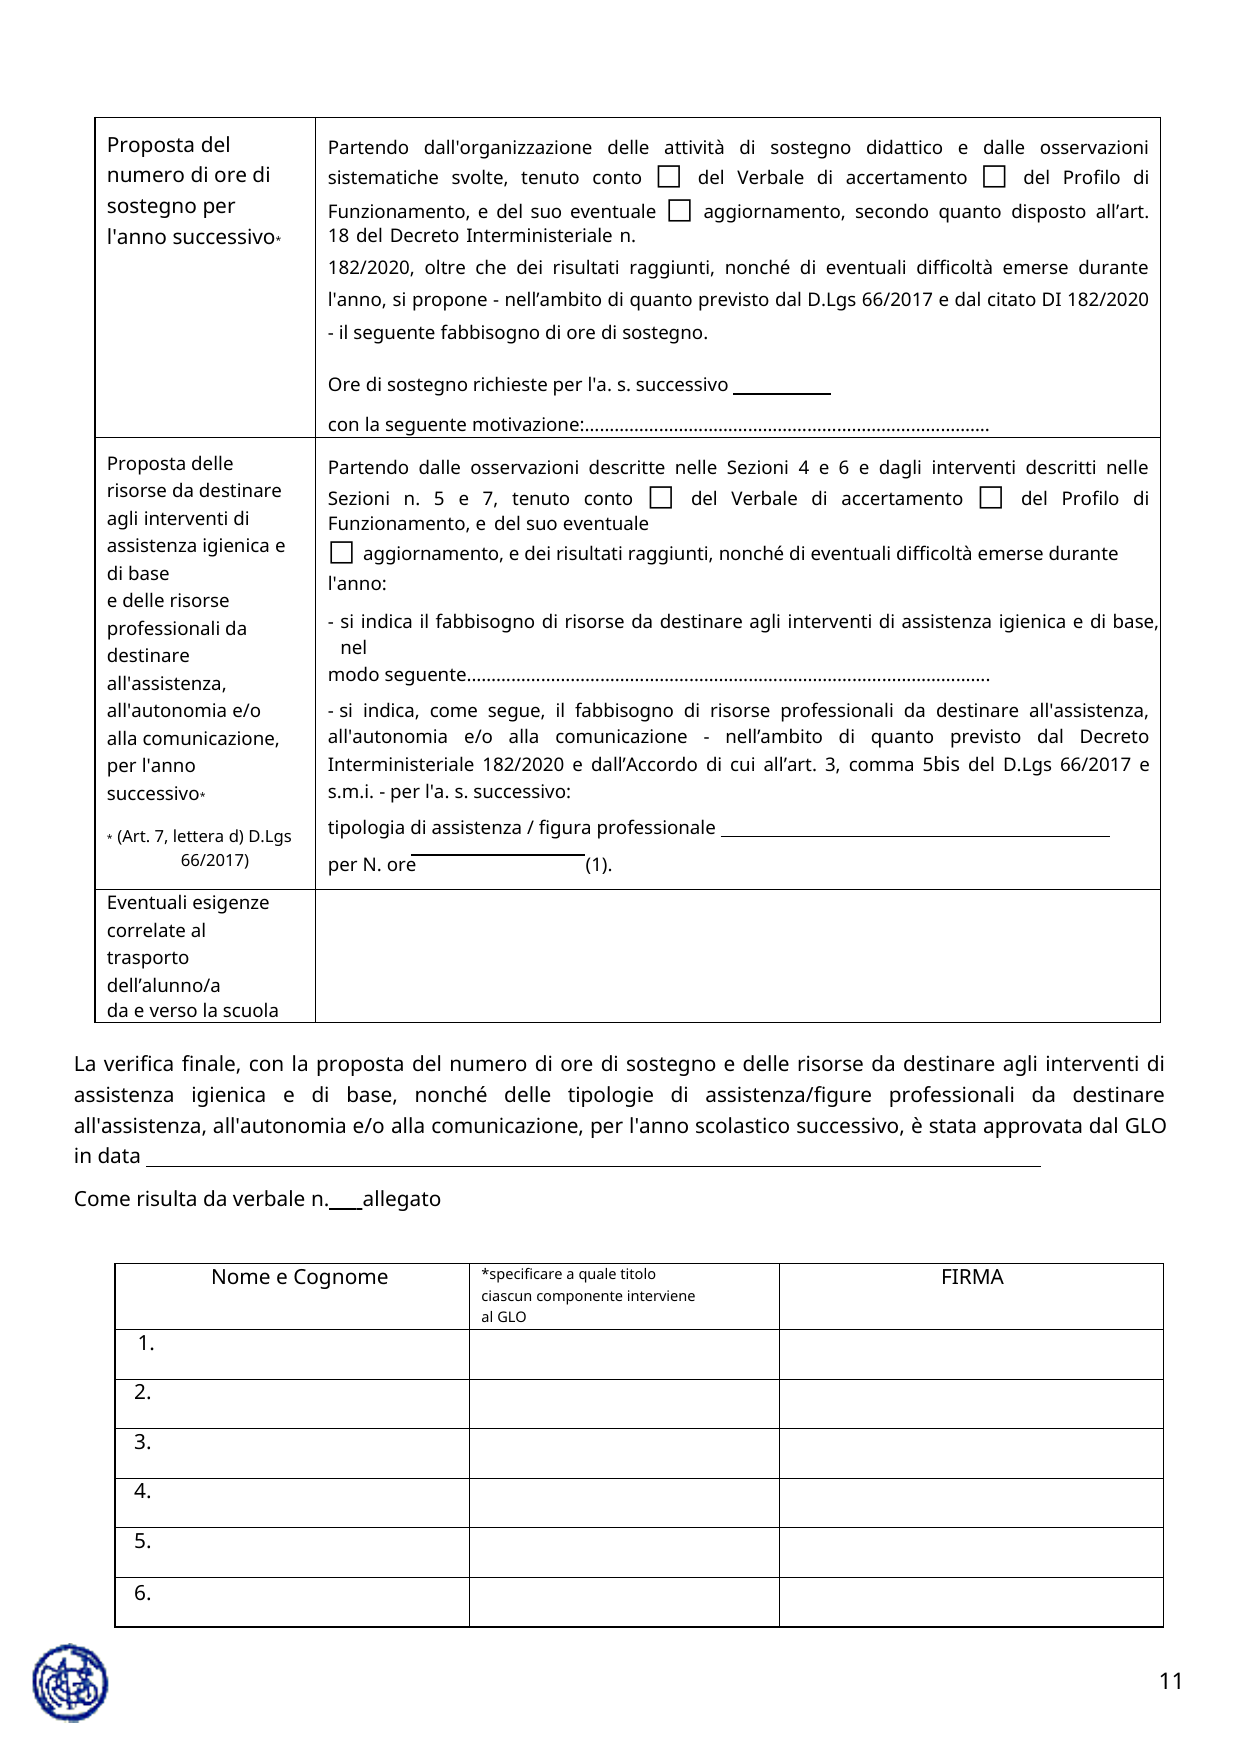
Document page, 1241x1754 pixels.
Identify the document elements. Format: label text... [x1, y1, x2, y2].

table_header FIRMA [780, 1264, 1163, 1329]
table_cell 6. [116, 1578, 469, 1626]
table_cell 4. [116, 1479, 469, 1527]
table_cell [780, 1528, 1163, 1577]
text Come risulta da verbale n. allegato [74, 1184, 1205, 1213]
table_cell [470, 1479, 779, 1527]
table_header *specificare a quale titolo ciascun componente interviene al GLO [470, 1264, 779, 1329]
table_cell Eventuali esigenze correlate al trasporto dell’alunno/a da e verso la scuola [96, 890, 315, 1022]
table_cell [470, 1528, 779, 1577]
table_cell [780, 1429, 1163, 1477]
table_header Partendo dall'organizzazione delle attività di sostegno didattico e dalle osservazioni sistematiche svolte, tenuto conto □ del Verbale di accertamento □ del Profilo di Funzionamento, e del suo eventuale □ aggiornamento, secondo quanto disposto all’art. 18 del Decreto Interministeriale n. 182/2020, oltre che dei risultati raggiunti, nonché di eventuali difficoltà emerse durante l'anno, si propone - nell’ambito di quanto previsto dal D.Lgs 66/2017 e dal citato DI 182/2020 - il seguente fabbisogno di ore di sostegno. Ore di sostegno richieste per l'a. s. successivo con la seguente motivazione:………………………………………………………………………. [316, 118, 1160, 437]
table_cell [316, 890, 1160, 1022]
table_header Nome e Cognome [116, 1264, 469, 1329]
table_cell [470, 1330, 779, 1378]
text La verifica finale, con la proposta del numero di ore di sostegno e delle risorse da destinare agli interventi di assistenza igienica e di base, nonché delle tipologie di assistenza/figure professionali da destinare all'assistenza, all'autonomia e/o alla comunicazione, per l'anno scolastico successivo, è stata approvata dal GLO in data [74, 1049, 1167, 1170]
table_cell [780, 1380, 1163, 1428]
table_cell [780, 1578, 1163, 1626]
table_cell 3. [116, 1429, 469, 1477]
table_header Proposta del numero di ore di sostegno per l'anno successivo* [96, 118, 315, 437]
table_cell [470, 1429, 779, 1477]
table_cell 5. [116, 1528, 469, 1577]
table_cell 1. [116, 1330, 469, 1378]
picture [31, 1643, 111, 1723]
table_cell [470, 1380, 779, 1428]
table_cell 2. [116, 1380, 469, 1428]
table_cell [780, 1330, 1163, 1378]
table_cell Proposta delle risorse da destinare agli interventi di assistenza igienica e di base e delle risorse professionali da destinare all'assistenza, all'autonomia e/o alla comunicazione, per l'anno successivo* * (Art. 7, lettera d) D.Lgs 66/2017) [96, 438, 315, 888]
table_cell [780, 1479, 1163, 1527]
table_cell [470, 1578, 779, 1626]
table_cell Partendo dalle osservazioni descritte nelle Sezioni 4 e 6 e dagli interventi descritti nelle Sezioni n. 5 e 7, tenuto conto □ del Verbale di accertamento □ del Profilo di Funzionamento, e del suo eventuale □ aggiornamento, e dei risultati raggiunti, nonché di eventuali difficoltà emerse durante l'anno: si indica il fabbisogno di risorse da destinare agli interventi di assistenza igienica e di base, nel modo seguente……………………………………………………………………………………………. si indica, come segue, il fabbisogno di risorse professionali da destinare all'assistenza, all'autonomia e/o alla comunicazione - nell’ambito di quanto previsto dal Decreto Interministeriale 182/2020 e dall’Accordo di cui all’art. 3, comma 5bis del D.Lgs 66/2017 e s.m.i. - per l'a. s. successivo: tipologia di assistenza / figura professionale per N. ore (1). [316, 438, 1160, 888]
